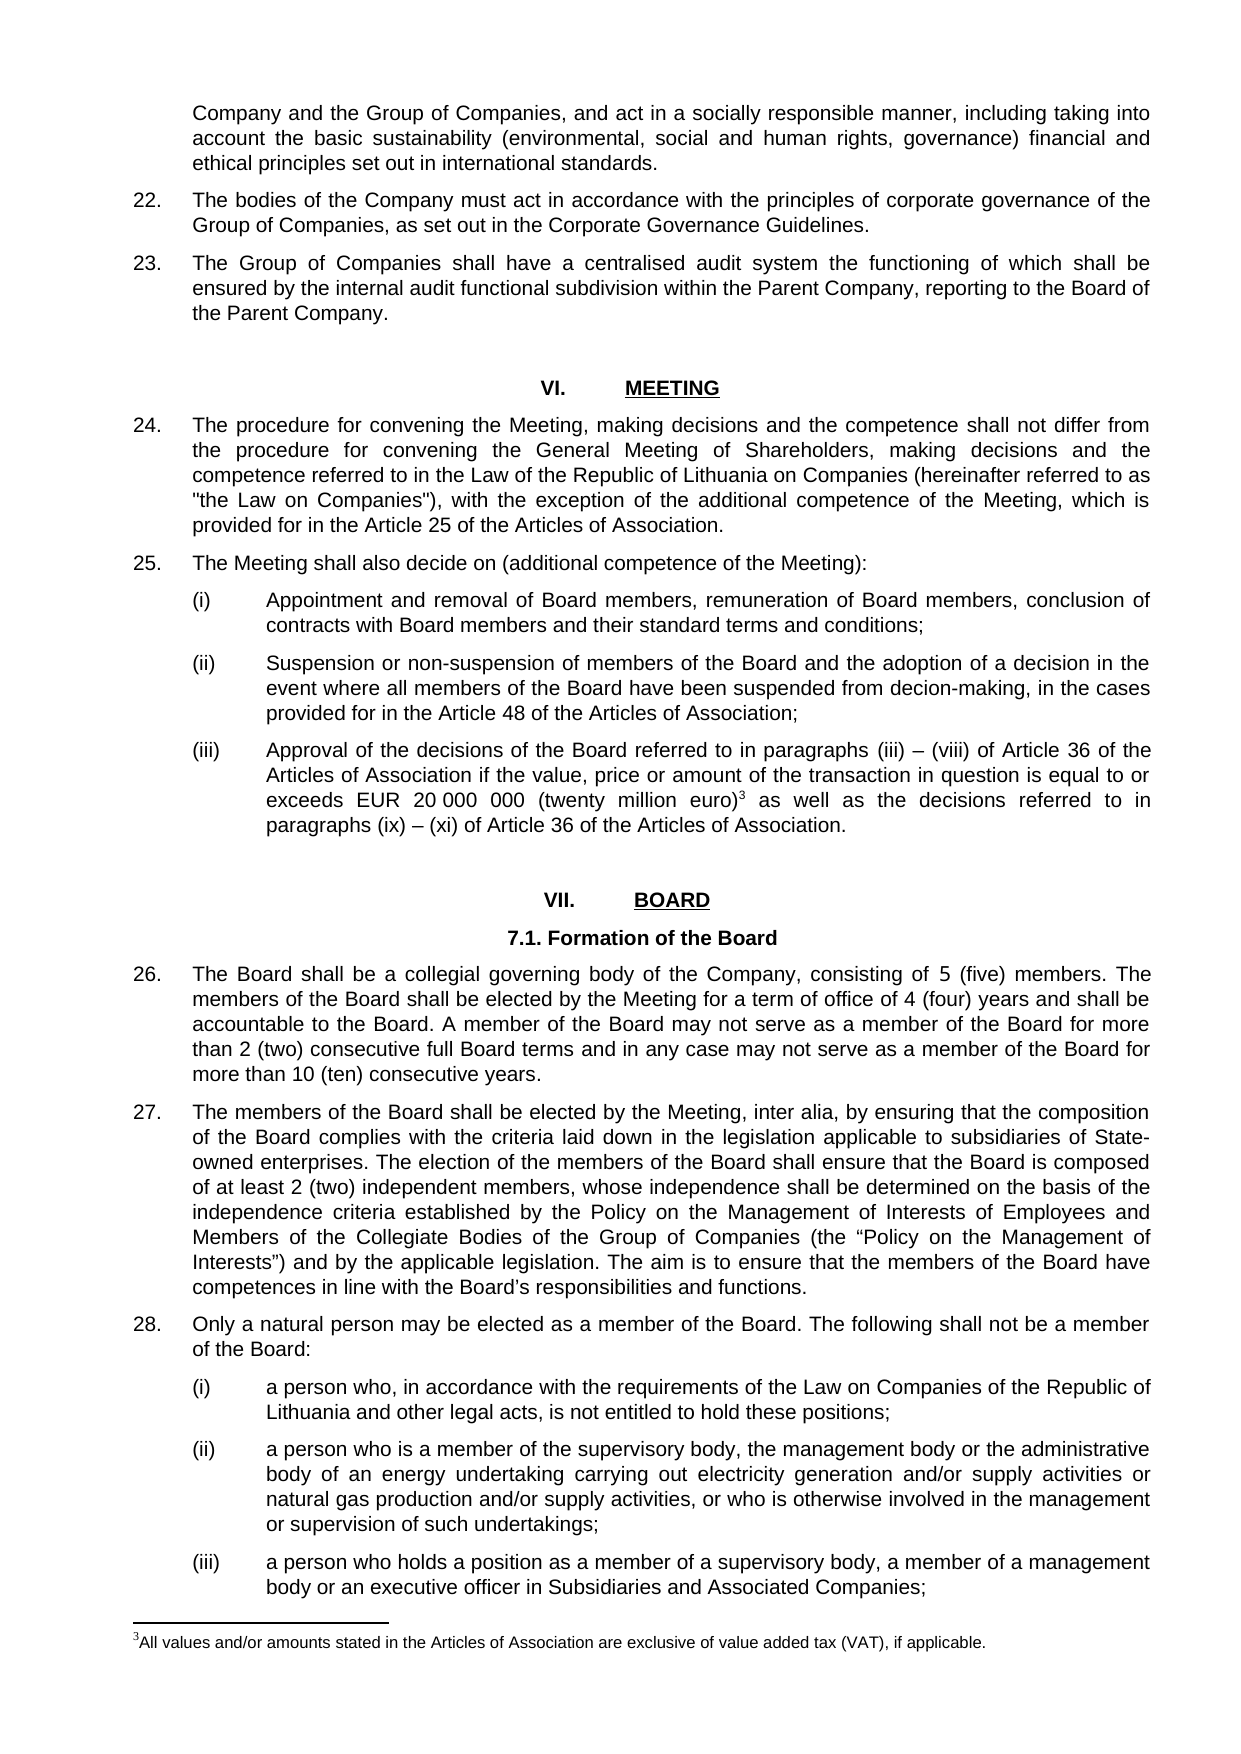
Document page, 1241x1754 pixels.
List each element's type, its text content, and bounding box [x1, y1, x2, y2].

text 7.1. Formation of the Board [133, 925, 1152, 949]
list a person who, in accordance with the requirements of the Law on Companies of the Republic of Lithuania and other legal acts, is not entitled to hold these positions; [192, 1374, 1152, 1424]
list The bodies of the Company must act in accordance with the principles of corporate governance of the Group of Companies, as set out in the Corporate Governance Guidelines. [133, 188, 1152, 238]
list Appointment and removal of Board members, remuneration of Board members, conclusion of contracts with Board members and their standard terms and conditions; [192, 588, 1152, 638]
list Only a natural person may be elected as a member of the Board. The following shall not be a member of the Board: [133, 1312, 1152, 1362]
list The Group of Companies shall have a centralised audit system the functioning of which shall be ensured by the internal audit functional subdivision within the Parent Company, reporting to the Board of the Parent Company. [133, 250, 1152, 325]
list The Meeting shall also decide on (additional competence of the Meeting): [133, 550, 1152, 575]
list a person who holds a position as a member of a supervisory body, a member of a management body or an executive officer in Subsidiaries and Associated Companies; [192, 1549, 1152, 1599]
list Approval of the decisions of the Board referred to in paragraphs (iii) – (viii) of Article 36 of the Articles of Association if the value, price or amount of the transaction in question is equal to or exceeds EUR 20 000 000 (twenty million euro) as well as the decisions referred to in paragraphs (ix) – (xi) of Article 36 of the Articles of Association. [192, 738, 1152, 838]
list The procedure for convening the Meeting, making decisions and the competence shall not differ from the procedure for convening the General Meeting of Shareholders, making decisions and the competence referred to in the Law of the Republic of Lithuania on Companies (hereinafter referred to as "the Law on Companies"), with the exception of the additional competence of the Meeting, which is provided for in the Article 25 of the Articles of Association. [133, 413, 1152, 538]
list Suspension or non-suspension of members of the Board and the adoption of a decision in the event where all members of the Board have been suspended from decion-making, in the cases provided for in the Article 48 of the Articles of Association; [192, 650, 1152, 725]
list a person who is a member of the supervisory body, the management body or the administrative body of an energy undertaking carrying out electricity generation and/or supply activities or natural gas production and/or supply activities, or who is otherwise involved in the management or supervision of such undertakings; [192, 1437, 1152, 1537]
list The Board shall be a collegial governing body of the Company, consisting of 5 (five) members. The members of the Board shall be elected by the Meeting for a term of office of 4 (four) years and shall be accountable to the Board. A member of the Board may not serve as a member of the Board for more than 2 (two) consecutive full Board terms and in any case may not serve as a member of the Board for more than 10 (ten) consecutive years. [133, 962, 1152, 1087]
list The members of the Board shall be elected by the Meeting, inter alia, by ensuring that the composition of the Board complies with the criteria laid down in the legislation applicable to subsidiaries of State-owned enterprises. The election of the members of the Board shall ensure that the Board is composed of at least 2 (two) independent members, whose independence shall be determined on the basis of the independence criteria established by the Policy on the Management of Interests of Employees and Members of the Collegiate Bodies of the Group of Companies (the “Policy on the Management of Interests”) and by the applicable legislation. The aim is to ensure that the members of the Board have competences in line with the Board’s responsibilities and functions. [133, 1099, 1152, 1299]
list MEETING [133, 375, 1152, 400]
list BOARD [133, 888, 1152, 913]
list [133, 100, 1152, 175]
